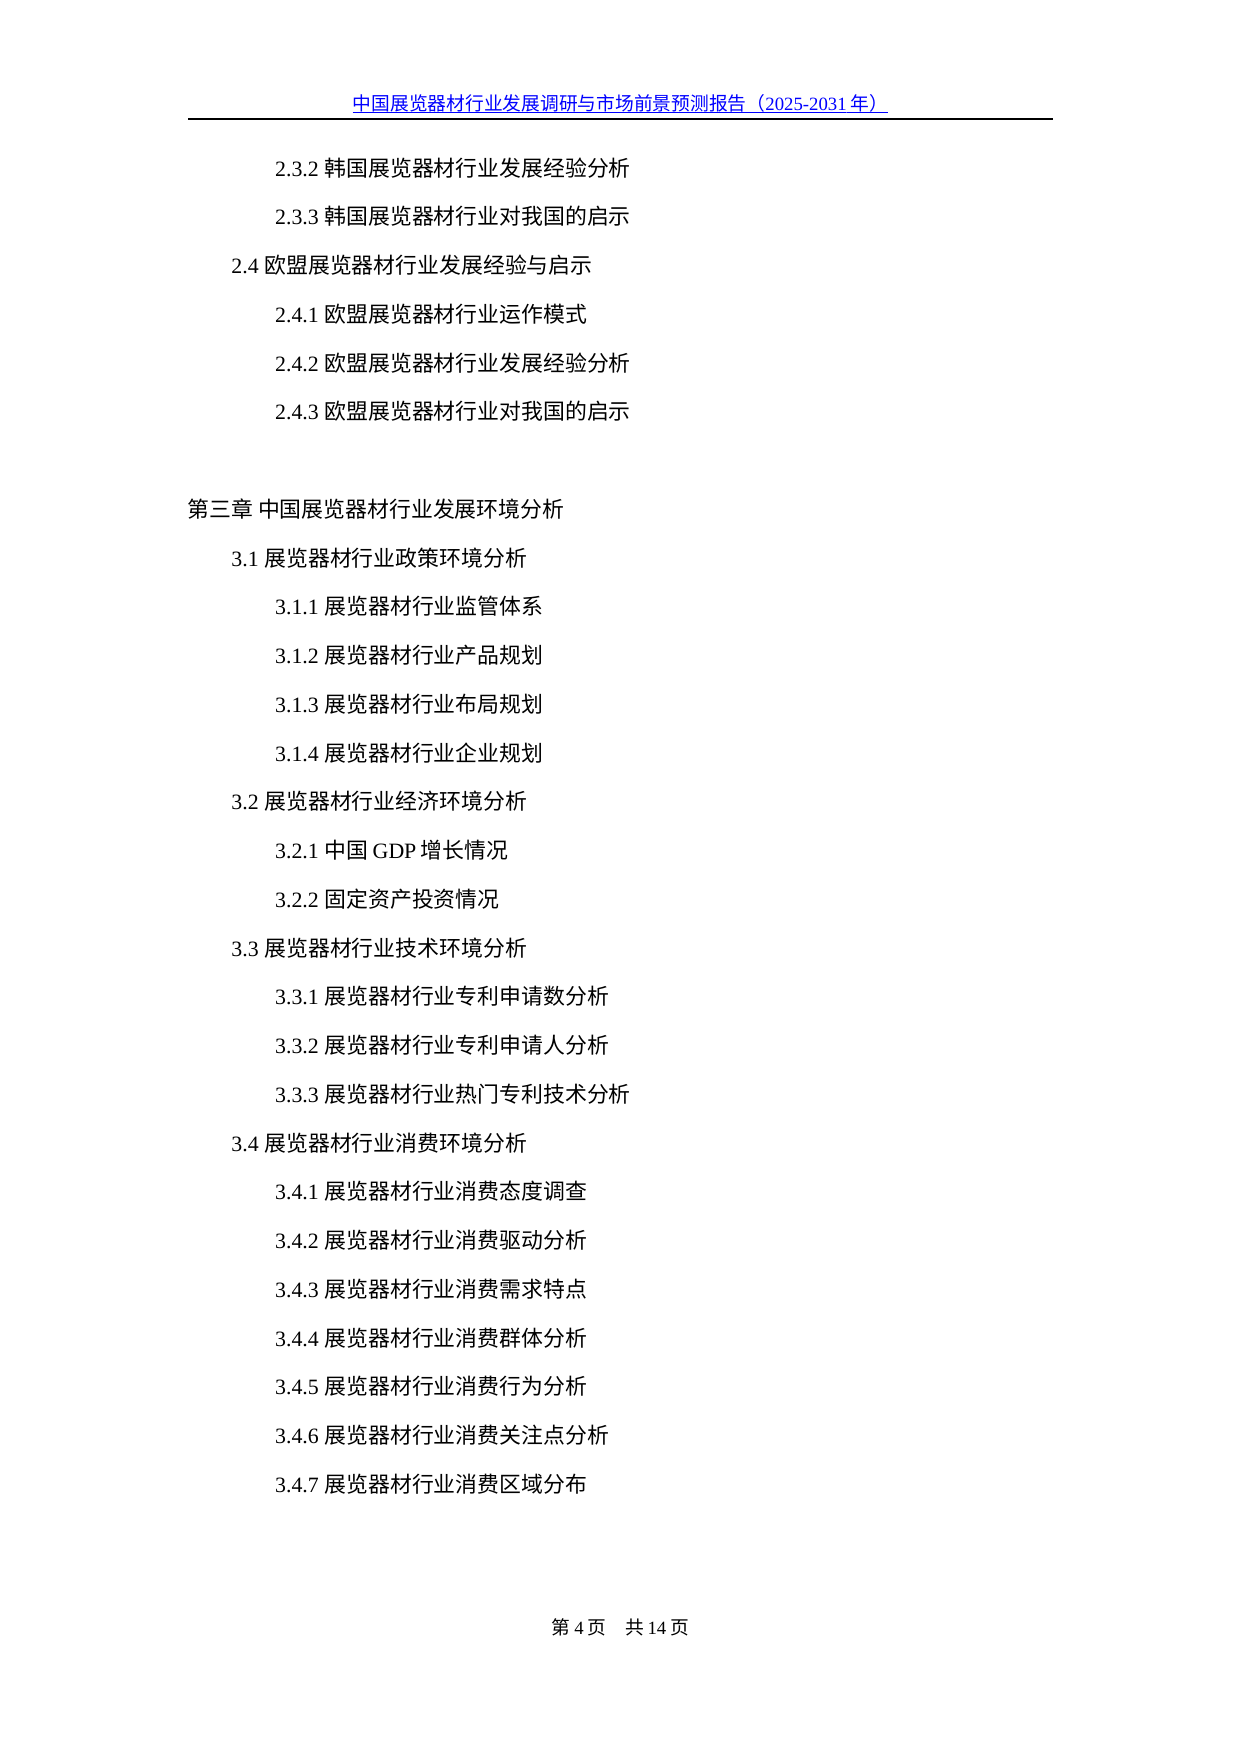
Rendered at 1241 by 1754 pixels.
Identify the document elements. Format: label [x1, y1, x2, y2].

text [187, 150, 1053, 1499]
